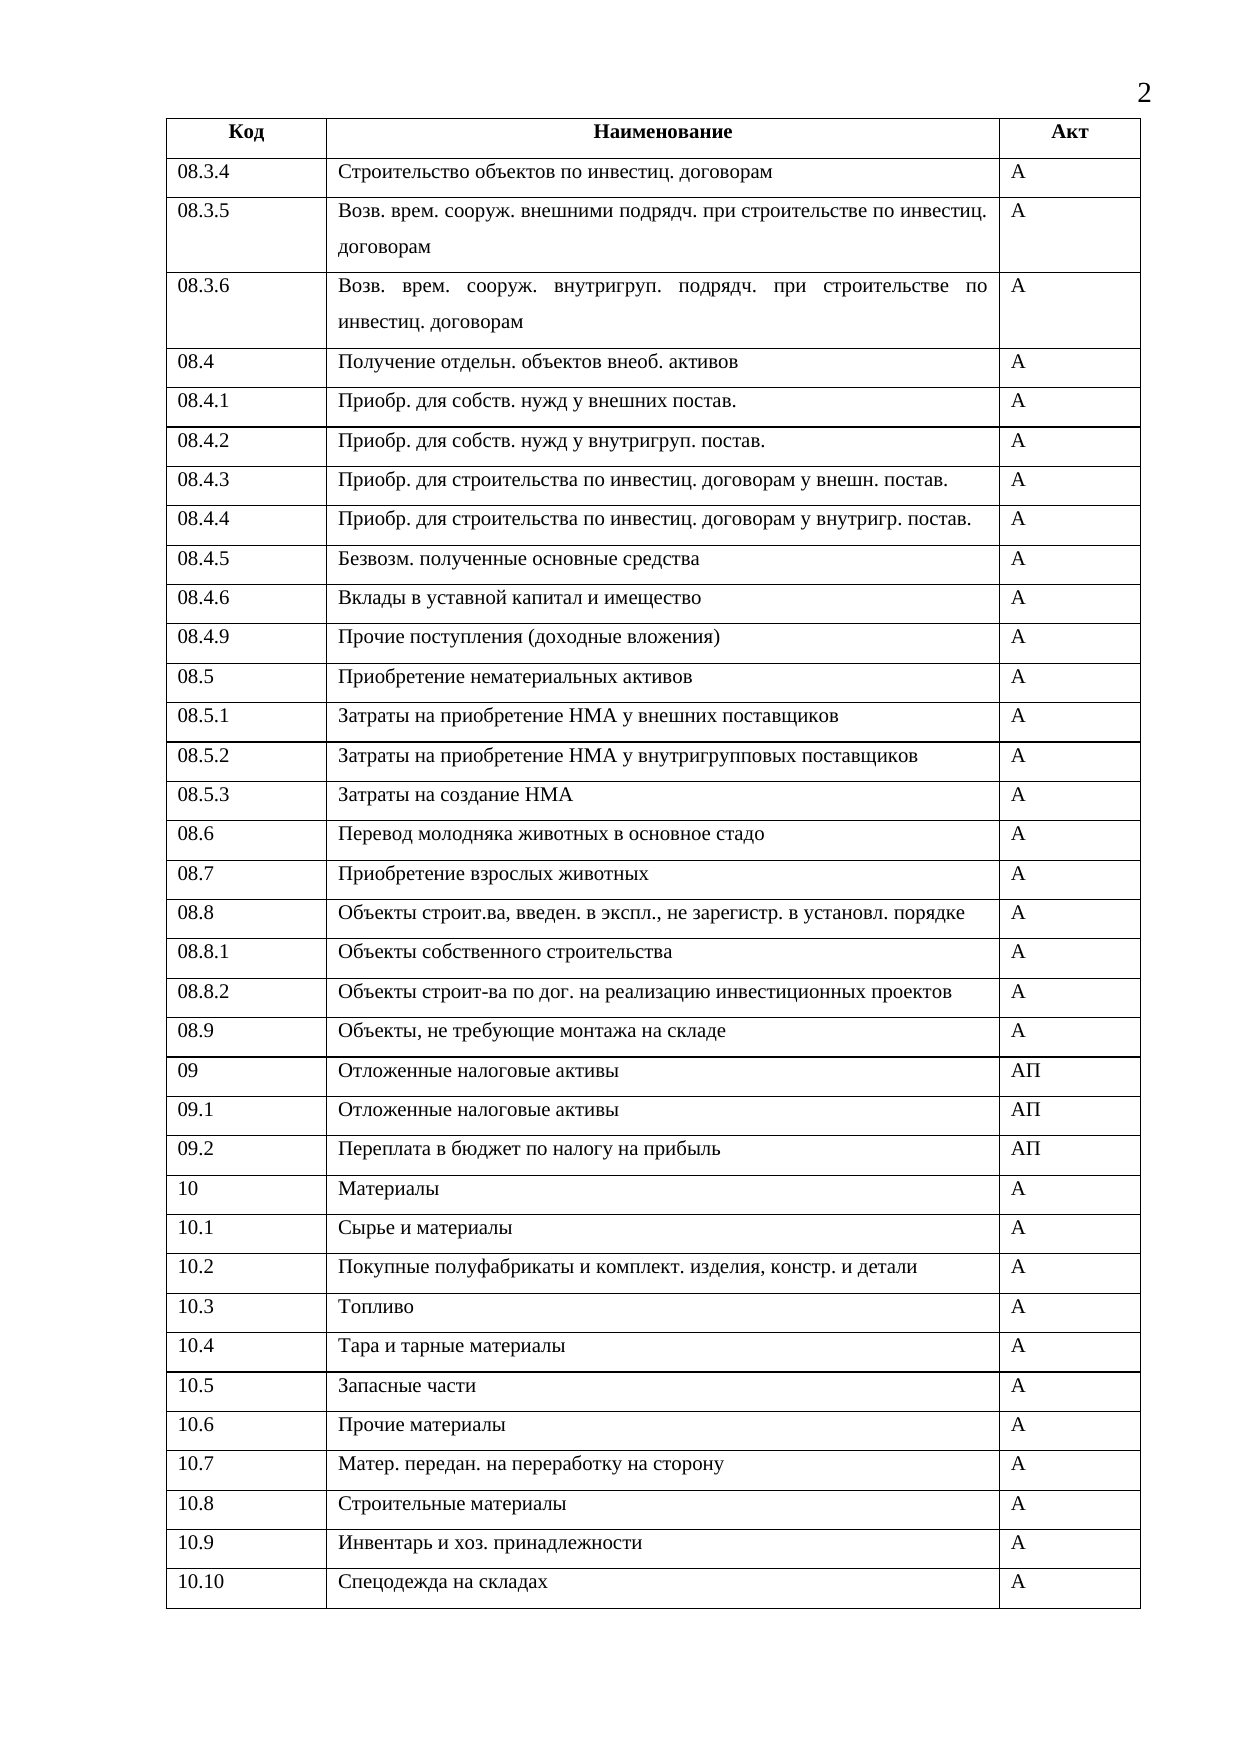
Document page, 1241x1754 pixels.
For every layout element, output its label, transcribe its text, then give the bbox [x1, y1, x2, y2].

table_cell 08.5 [167, 664, 326, 702]
table_cell 08.4.1 [167, 388, 326, 426]
table_cell Сырье и материалы [327, 1215, 999, 1253]
table_cell 10.3 [167, 1294, 326, 1332]
table_cell А [1000, 546, 1140, 584]
table_cell 10.9 [167, 1530, 326, 1568]
table_cell А [1000, 782, 1140, 820]
table_cell А [1000, 1530, 1140, 1568]
table_cell А [1000, 1294, 1140, 1332]
table_cell 08.4 [167, 349, 326, 387]
table_cell Прочие материалы [327, 1412, 999, 1450]
table_cell А [1000, 821, 1140, 859]
table_cell 08.3.6 [167, 273, 326, 348]
table_cell Строительные материалы [327, 1491, 999, 1529]
table_cell А [1000, 1333, 1140, 1371]
table_cell 08.7 [167, 861, 326, 899]
table_cell 08.4.2 [167, 428, 326, 466]
table_cell 08.5.2 [167, 743, 326, 781]
table_cell 08.8.2 [167, 979, 326, 1017]
table_cell А [1000, 159, 1140, 197]
table_cell А [1000, 1451, 1140, 1489]
table_cell 08.3.4 [167, 159, 326, 197]
table_cell 08.5.1 [167, 703, 326, 741]
table_cell 10.10 [167, 1569, 326, 1608]
table_cell А [1000, 1373, 1140, 1411]
table_cell А [1000, 428, 1140, 466]
table_cell А [1000, 664, 1140, 702]
table_cell 10.8 [167, 1491, 326, 1529]
table_cell Отложенные налоговые активы [327, 1058, 999, 1096]
table_cell А [1000, 861, 1140, 899]
table_cell 08.4.4 [167, 506, 326, 544]
table_cell Покупные полуфабрикаты и комплект. изделия, констр. и детали [327, 1254, 999, 1293]
table_cell Затраты на приобретение НМА у внешних поставщиков [327, 703, 999, 741]
table_cell А [1000, 1491, 1140, 1529]
table_cell А [1000, 1018, 1140, 1056]
table_cell Строительство объектов по инвестиц. договорам [327, 159, 999, 197]
table_cell Получение отдельн. объектов внеоб. активов [327, 349, 999, 387]
table_cell АП [1000, 1097, 1140, 1135]
table_cell 09.1 [167, 1097, 326, 1135]
table_cell Приобр. для строительства по инвестиц. договорам у внешн. постав. [327, 467, 999, 505]
table_cell АП [1000, 1058, 1140, 1096]
table_cell Затраты на приобретение НМА у внутригрупповых поставщиков [327, 743, 999, 781]
table_cell А [1000, 273, 1140, 348]
table_cell А [1000, 198, 1140, 272]
table_cell Тара и тарные материалы [327, 1333, 999, 1371]
table_cell А [1000, 703, 1140, 741]
table_cell А [1000, 1176, 1140, 1214]
table_cell 10.2 [167, 1254, 326, 1293]
table_cell А [1000, 349, 1140, 387]
table_cell Вклады в уставной капитал и имещество [327, 585, 999, 623]
table_cell 08.9 [167, 1018, 326, 1056]
table_cell А [1000, 388, 1140, 426]
table_cell Возв. врем. сооруж. внешними подрядч. при строительстве по инвестиц. договорам [327, 198, 999, 272]
table_cell А [1000, 743, 1140, 781]
table_cell Прочие поступления (доходные вложения) [327, 624, 999, 663]
table_cell Объекты собственного строительства [327, 939, 999, 978]
table_cell 10.4 [167, 1333, 326, 1371]
table_cell 08.8.1 [167, 939, 326, 978]
table_cell Инвентарь и хоз. принадлежности [327, 1530, 999, 1568]
table_header Акт [1000, 119, 1140, 157]
table_cell Приобр. для собств. нужд у внутригруп. постав. [327, 428, 999, 466]
table_cell 10.1 [167, 1215, 326, 1253]
table_cell 08.8 [167, 900, 326, 938]
table_cell А [1000, 979, 1140, 1017]
table_cell А [1000, 900, 1140, 938]
table_header Код [167, 119, 326, 157]
table_cell Отложенные налоговые активы [327, 1097, 999, 1135]
table_cell Приобретение нематериальных активов [327, 664, 999, 702]
table_cell Возв. врем. сооруж. внутригруп. подрядч. при строительстве по инвестиц. договорам [327, 273, 999, 348]
table_cell Матер. передан. на переработку на сторону [327, 1451, 999, 1489]
table_cell А [1000, 1569, 1140, 1608]
table_cell Приобретение взрослых животных [327, 861, 999, 899]
table_cell А [1000, 467, 1140, 505]
table_cell 08.4.5 [167, 546, 326, 584]
table_cell Объекты строит.ва, введен. в экспл., не зарегистр. в установл. порядке [327, 900, 999, 938]
table_cell 08.4.9 [167, 624, 326, 663]
table_cell 09 [167, 1058, 326, 1096]
table_cell Объекты строит-ва по дог. на реализацию инвестиционных проектов [327, 979, 999, 1017]
table_cell Переплата в бюджет по налогу на прибыль [327, 1136, 999, 1174]
table_cell 08.3.5 [167, 198, 326, 272]
table_cell 08.5.3 [167, 782, 326, 820]
table_cell А [1000, 1412, 1140, 1450]
table_cell Затраты на создание НМА [327, 782, 999, 820]
table_cell 10 [167, 1176, 326, 1214]
table_cell АП [1000, 1136, 1140, 1174]
table_header Наименование [327, 119, 999, 157]
table_cell А [1000, 939, 1140, 978]
table_cell Приобр. для строительства по инвестиц. договорам у внутригр. постав. [327, 506, 999, 544]
table_cell 08.6 [167, 821, 326, 859]
table_cell Материалы [327, 1176, 999, 1214]
table_cell Приобр. для собств. нужд у внешних постав. [327, 388, 999, 426]
table_cell 08.4.3 [167, 467, 326, 505]
table_cell А [1000, 624, 1140, 663]
table_cell Топливо [327, 1294, 999, 1332]
table_cell Объекты, не требующие монтажа на складе [327, 1018, 999, 1056]
table_cell Перевод молодняка животных в основное стадо [327, 821, 999, 859]
table_cell А [1000, 1254, 1140, 1293]
table_cell А [1000, 585, 1140, 623]
table_cell 08.4.6 [167, 585, 326, 623]
table_cell А [1000, 1215, 1140, 1253]
table_cell Безвозм. полученные основные средства [327, 546, 999, 584]
table_cell Спецодежда на складах [327, 1569, 999, 1608]
table_cell Запасные части [327, 1373, 999, 1411]
table_cell 10.5 [167, 1373, 326, 1411]
table_cell 10.6 [167, 1412, 326, 1450]
table_cell А [1000, 506, 1140, 544]
table_cell 09.2 [167, 1136, 326, 1174]
table_cell 10.7 [167, 1451, 326, 1489]
